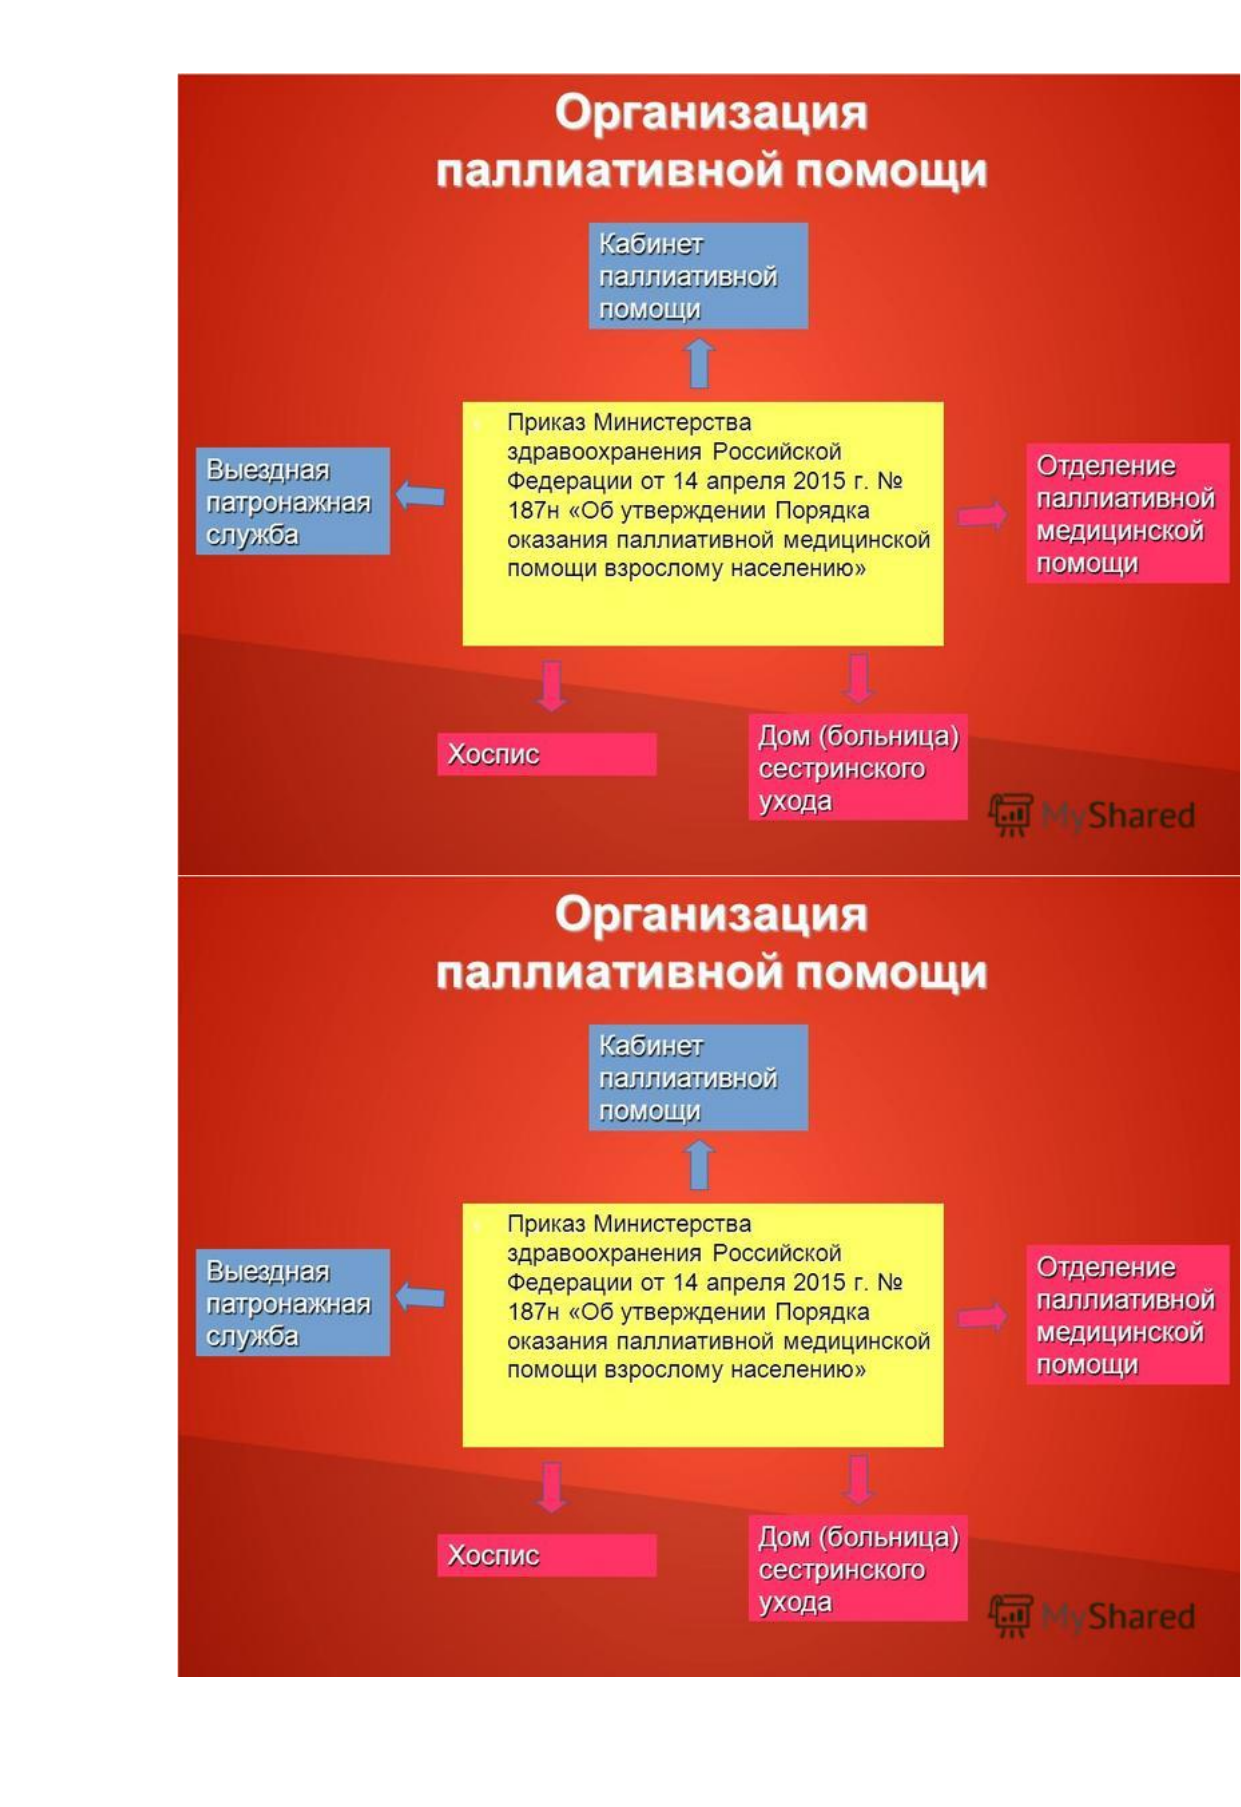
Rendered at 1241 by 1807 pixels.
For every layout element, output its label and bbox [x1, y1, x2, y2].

picture [177, 73, 1241, 1677]
